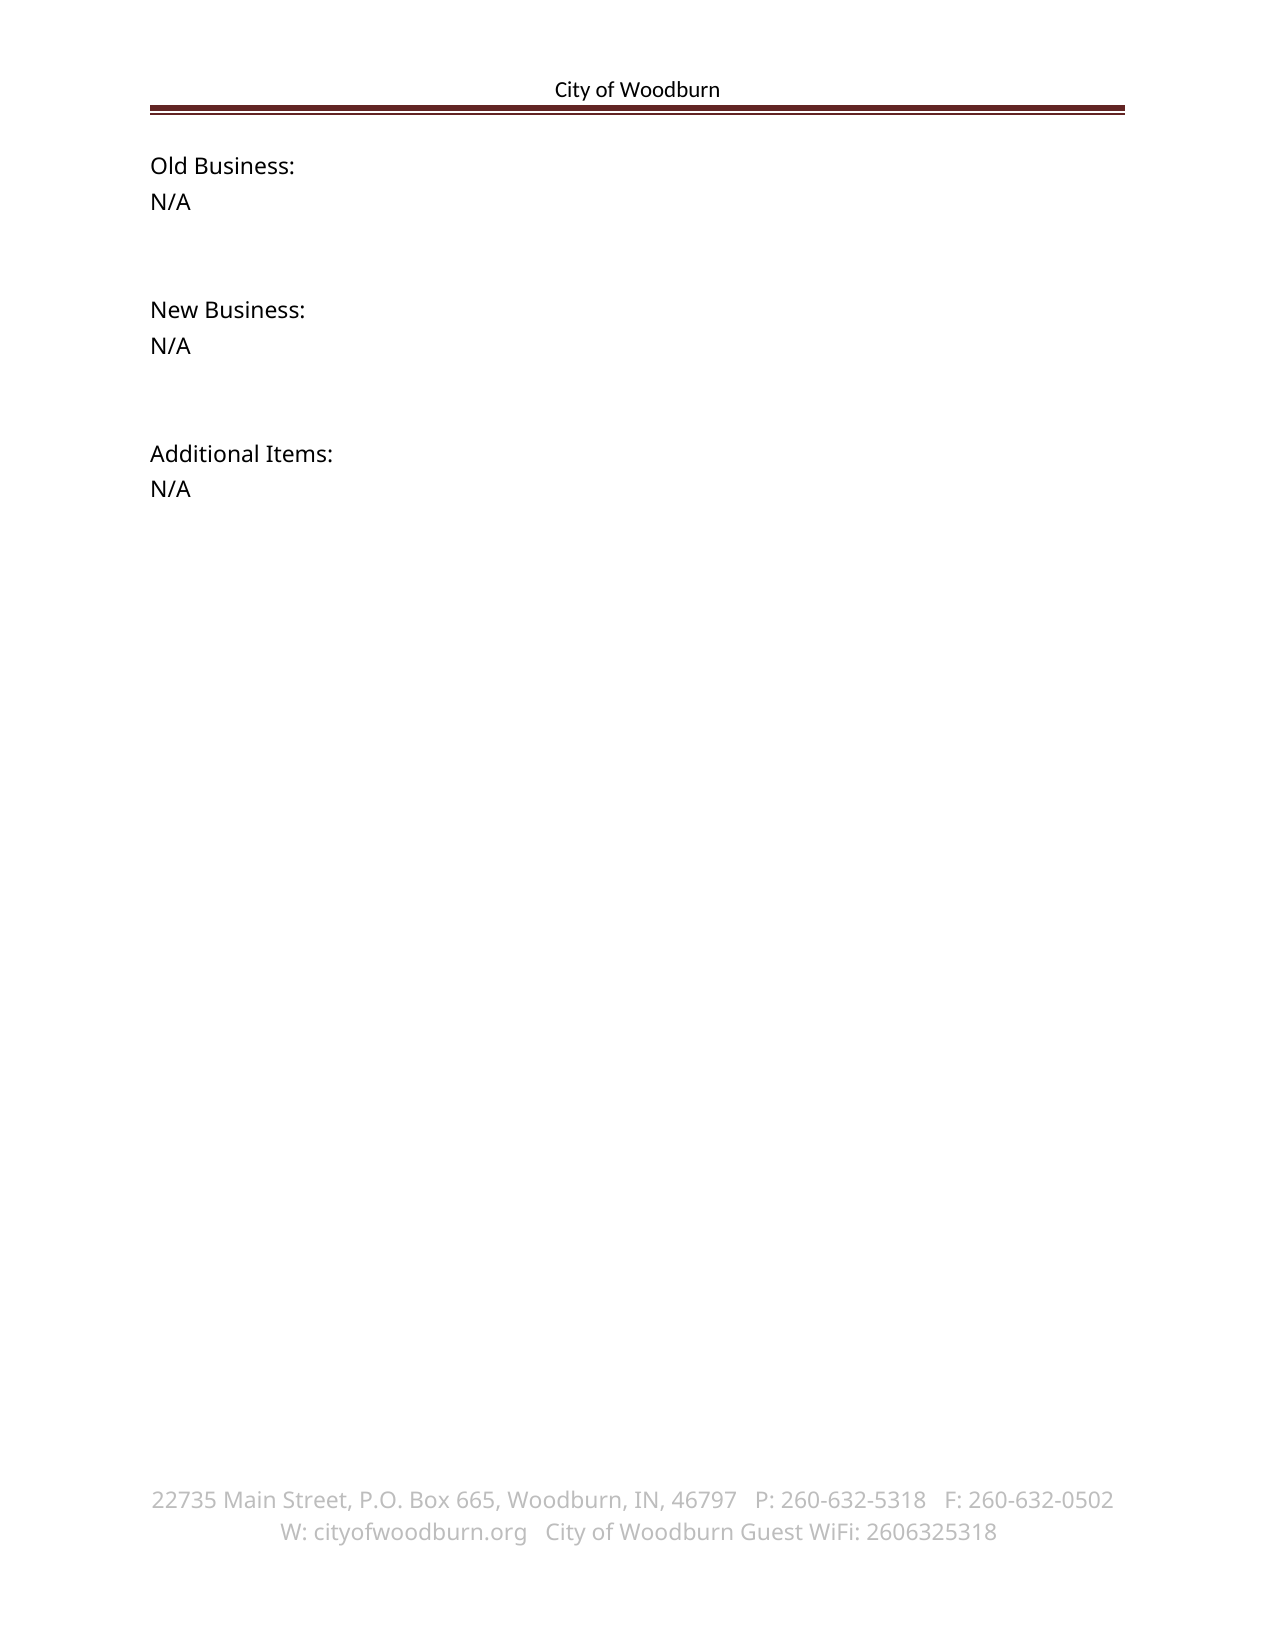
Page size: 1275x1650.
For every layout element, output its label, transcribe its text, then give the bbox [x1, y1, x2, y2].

text N/A [150, 186, 600, 217]
text N/A [150, 473, 600, 505]
text Additional Items: [150, 437, 600, 469]
text N/A [150, 330, 600, 361]
text Old Business: [150, 150, 600, 181]
text New Business: [150, 294, 600, 325]
